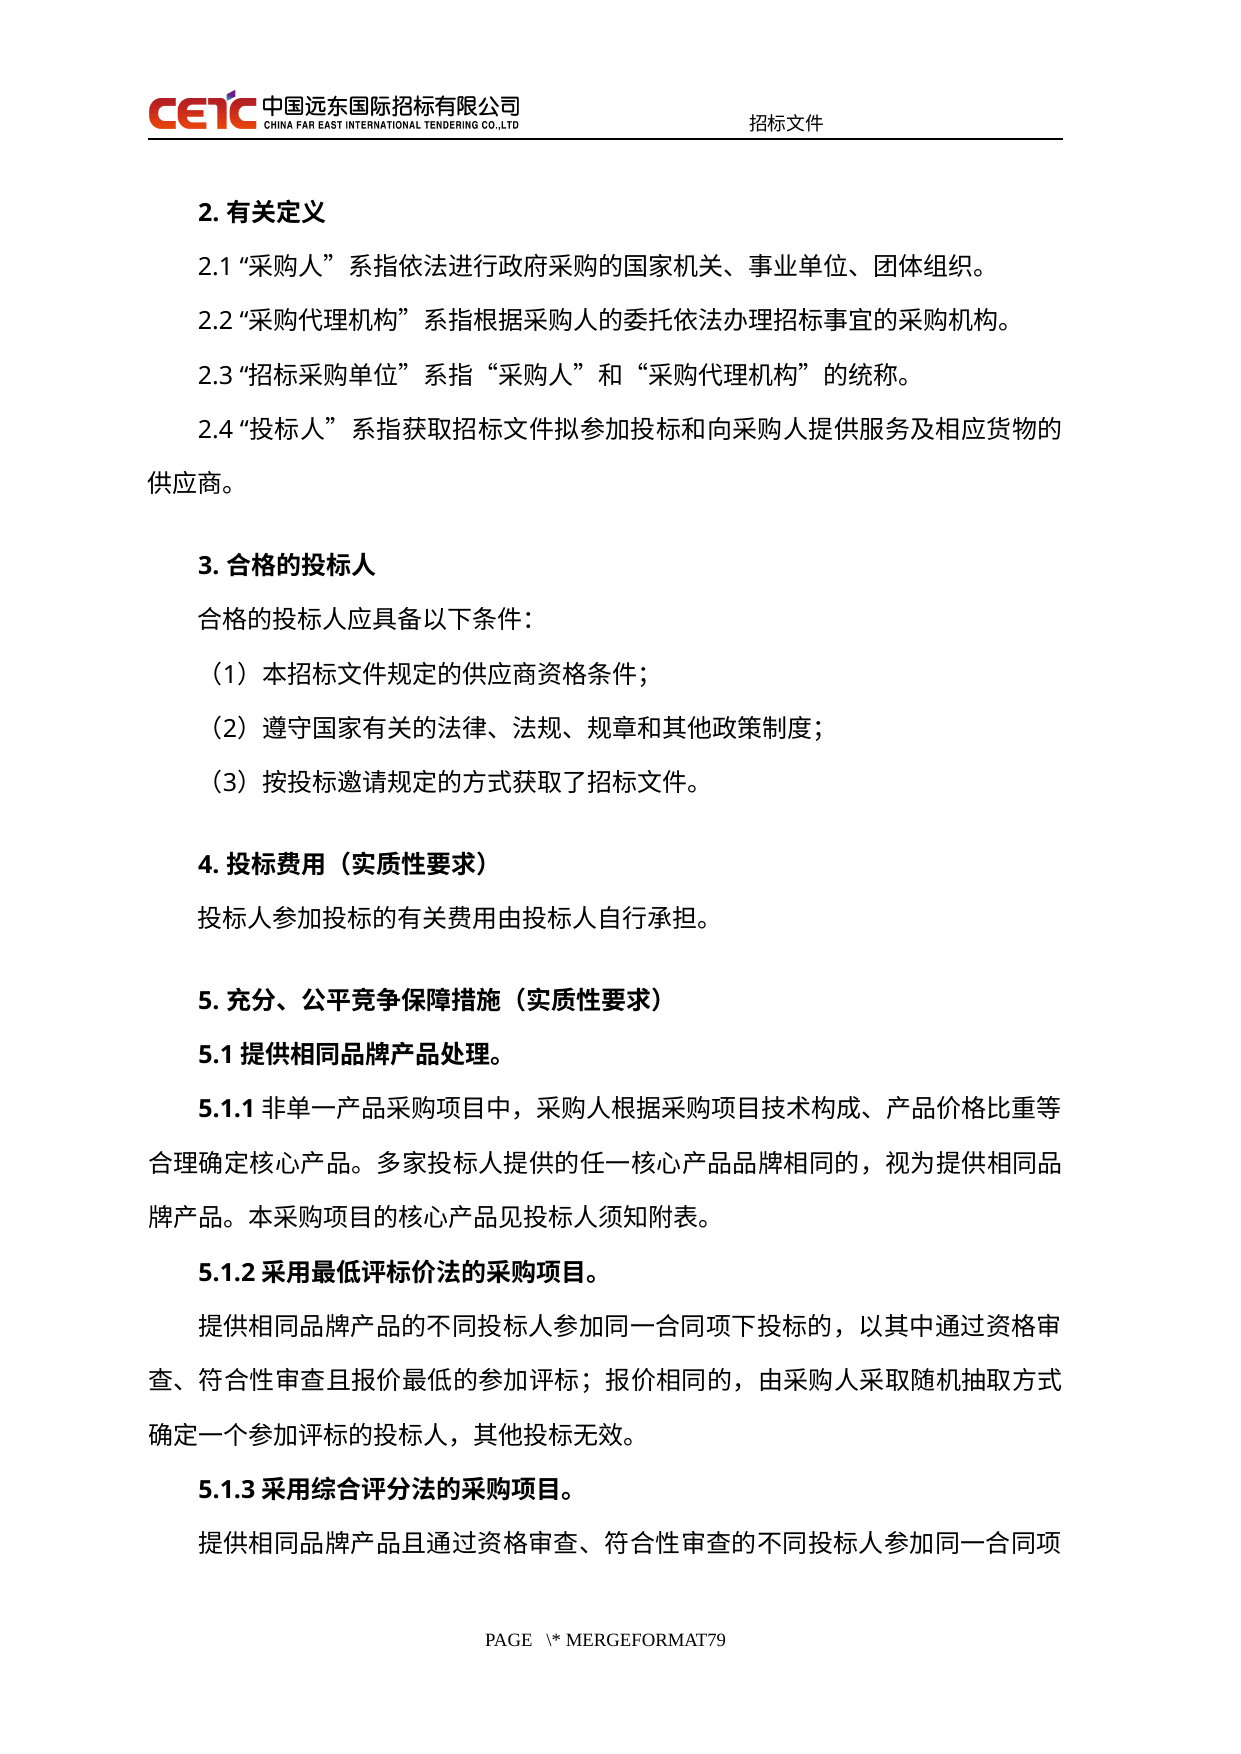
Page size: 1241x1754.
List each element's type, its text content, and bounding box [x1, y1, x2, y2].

subtitle 5. 充分、公平竞争保障措施（实质性要求） [148, 980, 1063, 1016]
text 5.1.1 非单一产品采购项目中，采购人根据采购项目技术构成、产品价格比重等合理确定核心产品。多家投标人提供的任一核心产品品牌相同的，视为提供相同品牌产品。本采购项目的核心产品见投标人须知附表。 [148, 1089, 1063, 1234]
text 合格的投标人应具备以下条件： [148, 600, 1063, 636]
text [148, 1524, 1063, 1560]
subtitle 3. 合格的投标人 [148, 545, 1063, 582]
picture [147, 88, 524, 131]
text 提供相同品牌产品的不同投标人参加同一合同项下投标的，以其中通过资格审查、符合性审查且报价最低的参加评标；报价相同的，由采购人采取随机抽取方式确定一个参加评标的投标人，其他投标无效。 [148, 1306, 1063, 1451]
text （1）本招标文件规定的供应商资格条件； [148, 654, 1063, 690]
text （3）按投标邀请规定的方式获取了招标文件。 [148, 763, 1063, 799]
text （2）遵守国家有关的法律、法规、规章和其他政策制度； [148, 708, 1063, 745]
subtitle 4. 投标费用（实质性要求） [148, 844, 1063, 881]
text 2.3 “招标采购单位”系指“采购人”和“采购代理机构”的统称。 [148, 355, 1063, 391]
subtitle 2. 有关定义 [148, 192, 1063, 228]
text 投标人参加投标的有关费用由投标人自行承担。 [148, 899, 1063, 935]
text 2.1 “采购人”系指依法进行政府采购的国家机关、事业单位、团体组织。 [148, 246, 1063, 283]
text 2.2 “采购代理机构”系指根据采购人的委托依法办理招标事宜的采购机构。 [148, 301, 1063, 337]
text 5.1.2 采用最低评标价法的采购项目。 [148, 1252, 1063, 1288]
text 5.1.3 采用综合评分法的采购项目。 [148, 1469, 1063, 1506]
text 2.4 “投标人”系指获取招标文件拟参加投标和向采购人提供服务及相应货物的供应商。 [148, 409, 1063, 500]
text 5.1 提供相同品牌产品处理。 [148, 1034, 1063, 1071]
